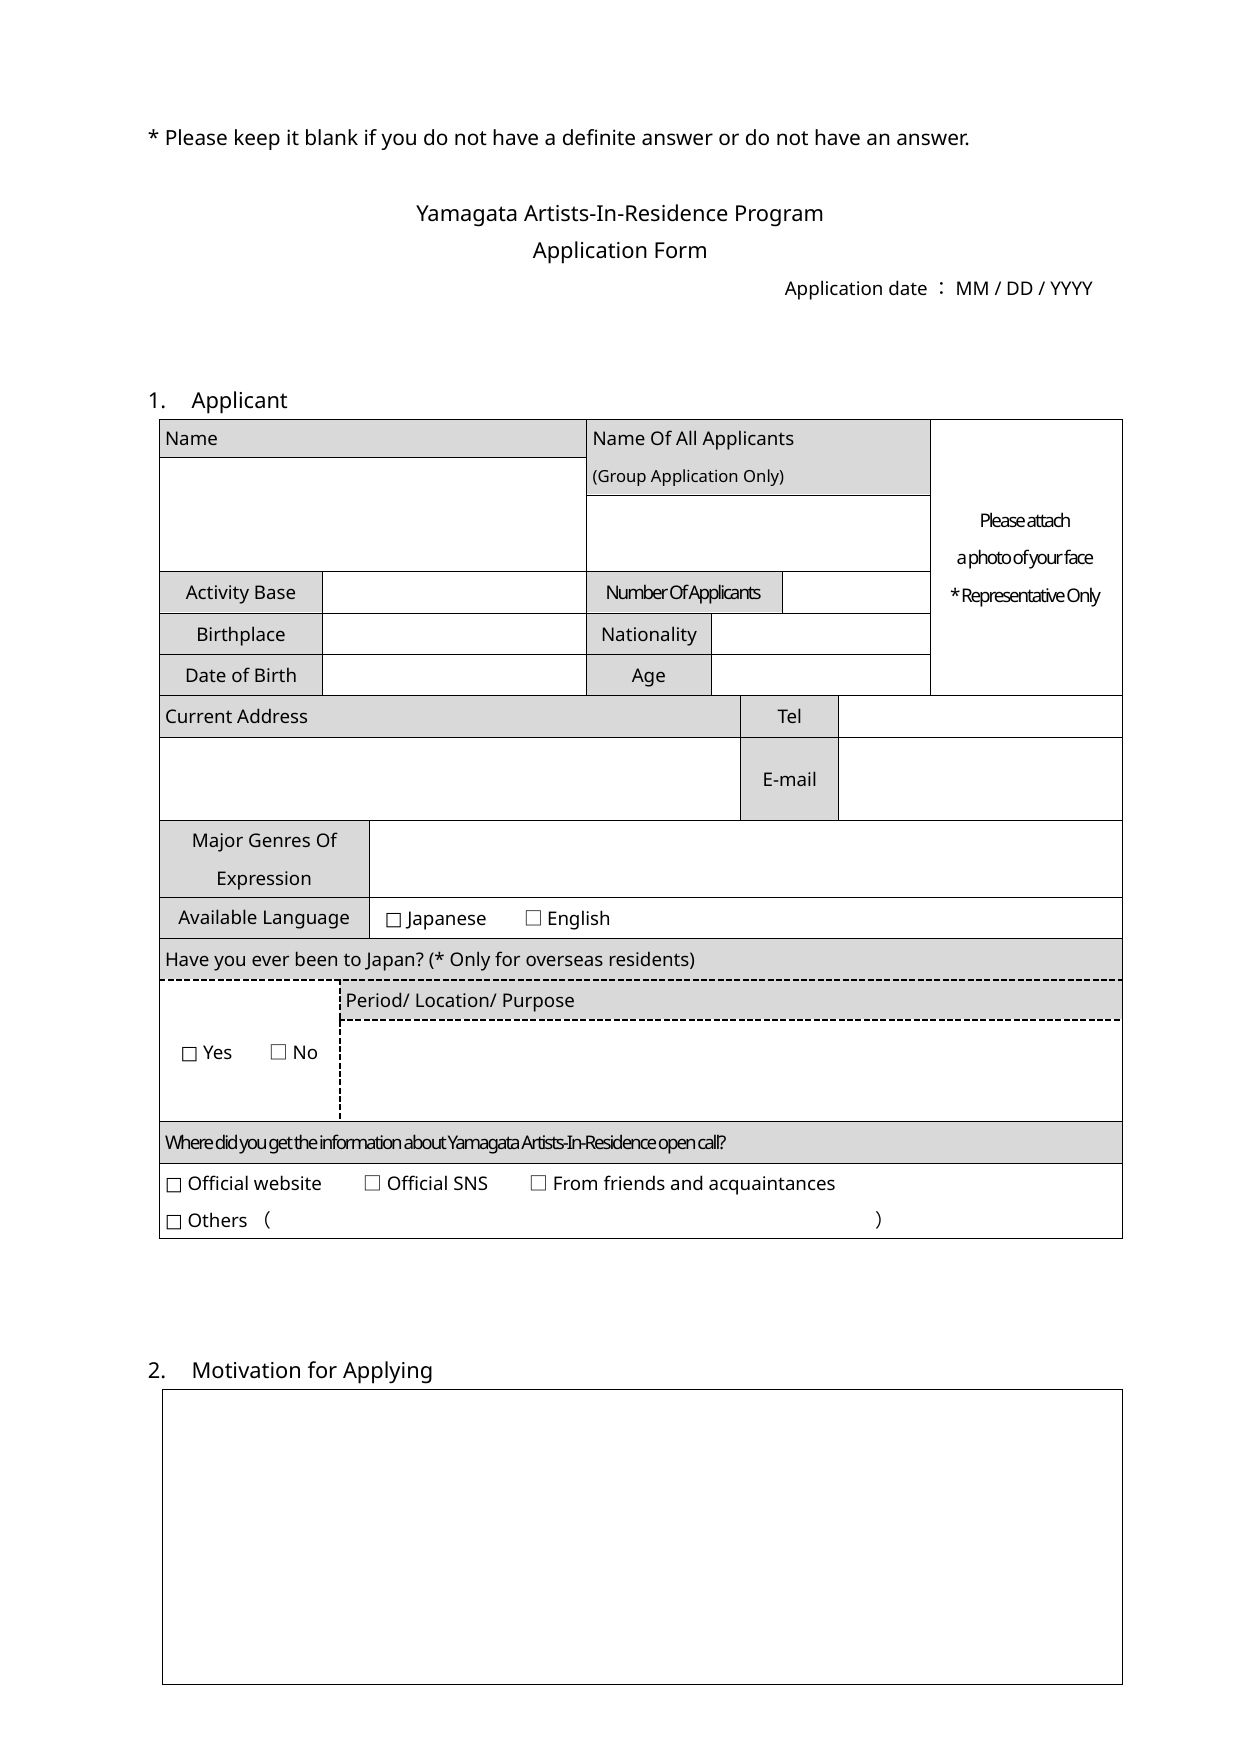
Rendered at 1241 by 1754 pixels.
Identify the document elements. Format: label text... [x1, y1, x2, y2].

table_cell □ Japanese □ English [370, 898, 1122, 938]
text Yamagata Artists-In-Residence Program [148, 194, 1092, 231]
table_cell E-mail [741, 738, 838, 820]
table_cell [323, 572, 586, 612]
table_cell Activity Base [160, 572, 322, 612]
table_header Name Of All Applicants (Group Application Only) [587, 420, 930, 494]
table_cell Date of Birth [160, 655, 322, 695]
table_header Please attach a photo of your face * Representative Only [931, 420, 1122, 695]
text * Please keep it blank if you do not have a definite answer or do not have an answer. [148, 119, 1092, 156]
table_cell □ Yes □ No [160, 979, 339, 1121]
table_cell [839, 696, 1122, 737]
table_cell Major Genres Of Expression [160, 821, 369, 896]
table_cell [160, 738, 740, 820]
table_cell Have you ever been to Japan? (* Only for overseas residents) [160, 939, 1122, 979]
table_cell Number Of Applicants [587, 572, 782, 612]
table_cell Tel [741, 696, 838, 737]
table_cell [370, 821, 1122, 896]
text Application Form [148, 231, 1092, 269]
table_cell Available Language [160, 898, 369, 938]
table_cell [712, 655, 930, 695]
text Application date ： MM / DD / YYYY [148, 269, 1092, 306]
table_cell Current Address [160, 696, 740, 737]
table_cell Where did you get the information about Yamagata Artists-In-Residence open call? [160, 1122, 1122, 1163]
table_cell [712, 614, 930, 654]
table_cell [323, 655, 586, 695]
table_cell Age [587, 655, 711, 695]
table_cell [839, 738, 1122, 820]
table_cell [160, 458, 586, 571]
table_cell Nationality [587, 614, 711, 654]
table_cell [323, 614, 586, 654]
table_header Name [160, 420, 586, 457]
table_cell [340, 1019, 1122, 1121]
table_cell Birthplace [160, 614, 322, 654]
list Motivation for Applying [148, 1351, 1092, 1389]
table_cell [783, 572, 930, 612]
table_cell □ Official website □ Official SNS □ From friends and acquaintances □ Others （ ） [160, 1164, 1122, 1238]
table_cell [587, 496, 930, 571]
list Applicant [148, 381, 1092, 419]
table_cell Period/ Location/ Purpose [340, 979, 1122, 1019]
table_header [163, 1390, 1122, 1684]
